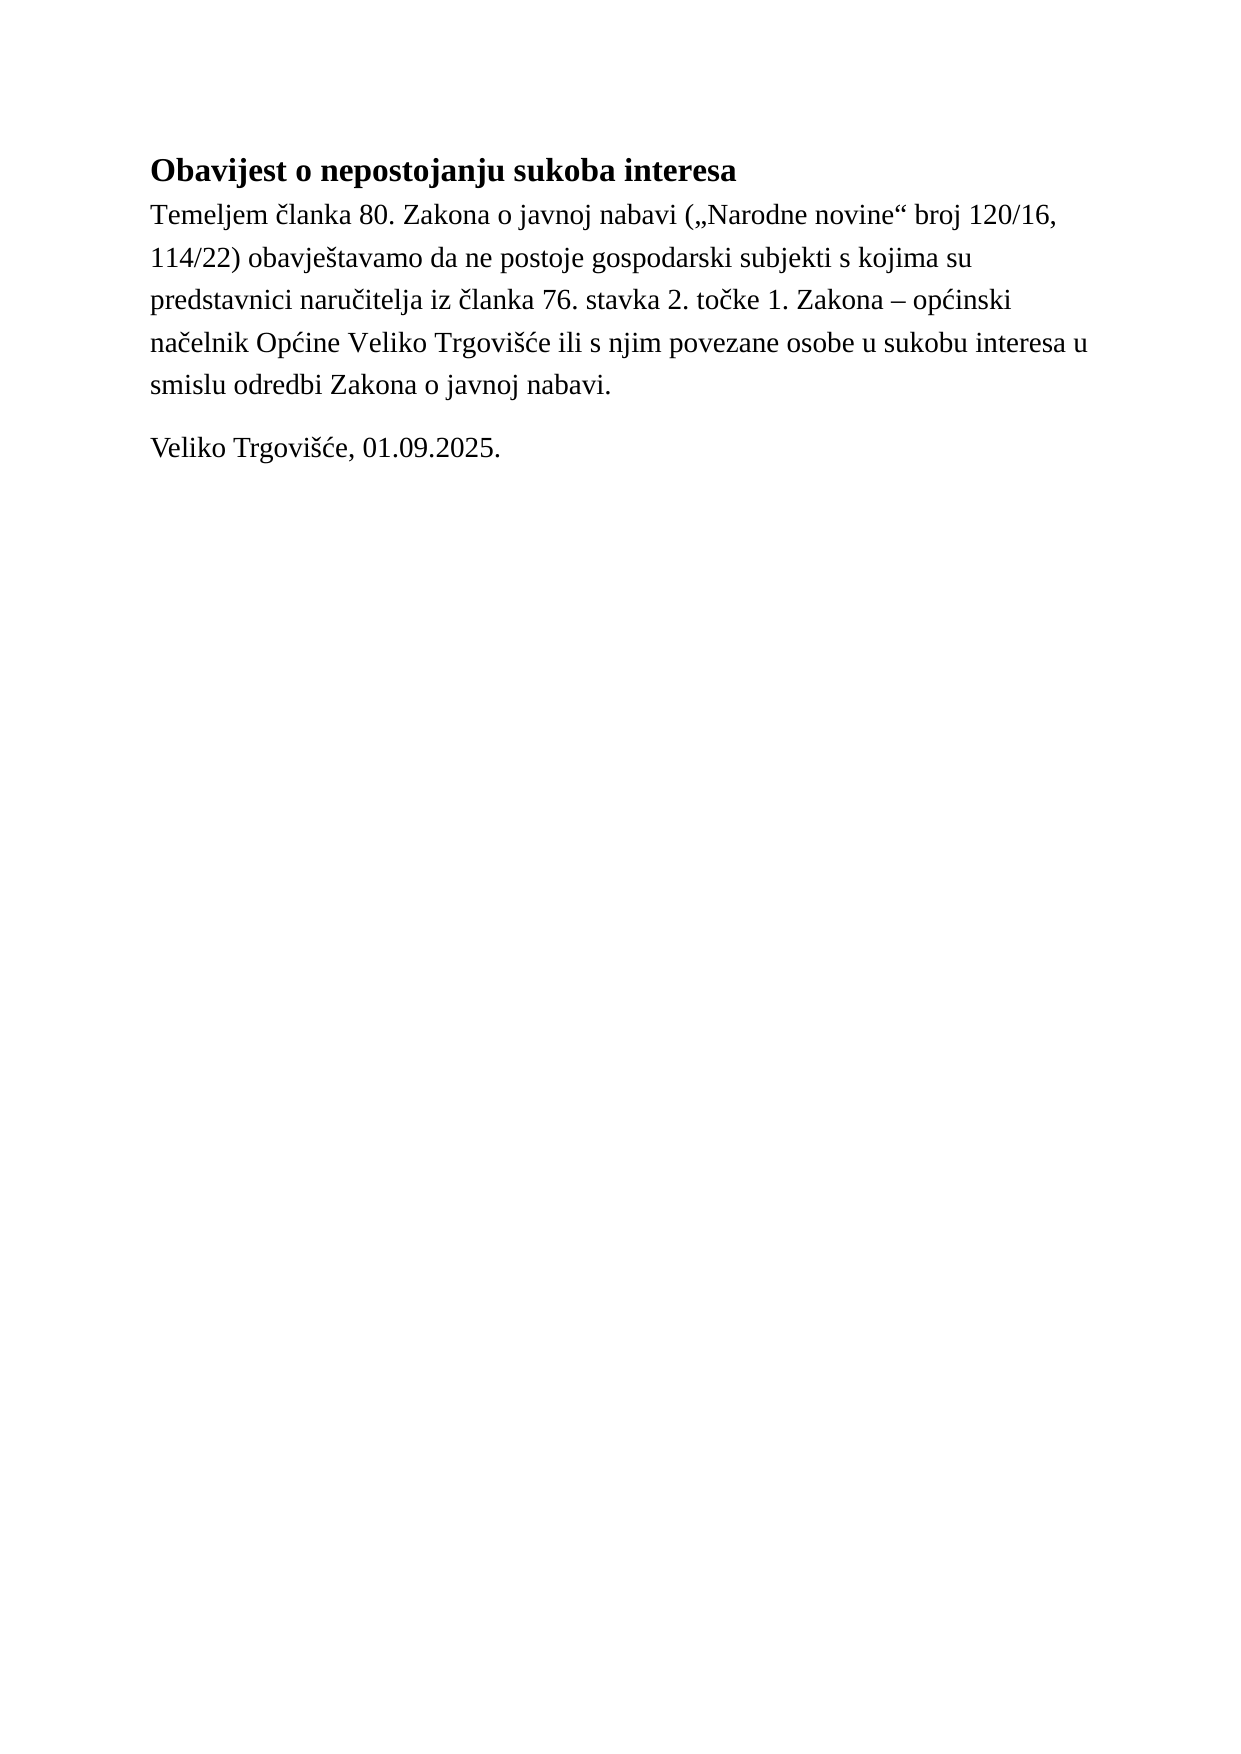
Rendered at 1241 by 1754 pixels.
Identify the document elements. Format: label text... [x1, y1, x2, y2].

text Temeljem članka 80. Zakona o javnoj nabavi („Narodne novine“ broj 120/16, 114/22) obavještavamo da ne postoje gospodarski subjekti s kojima su predstavnici naručitelja iz članka 76. stavka 2. točke 1. Zakona – općinski načelnik Općine Veliko Trgovišće ili s njim povezane osobe u sukobu interesa u smislu odredbi Zakona o javnoj nabavi. [150, 188, 1090, 401]
text Veliko Trgovišće, 01.09.2025. [150, 430, 1090, 463]
text Obavijest o nepostojanju sukoba interesa [150, 150, 1090, 188]
